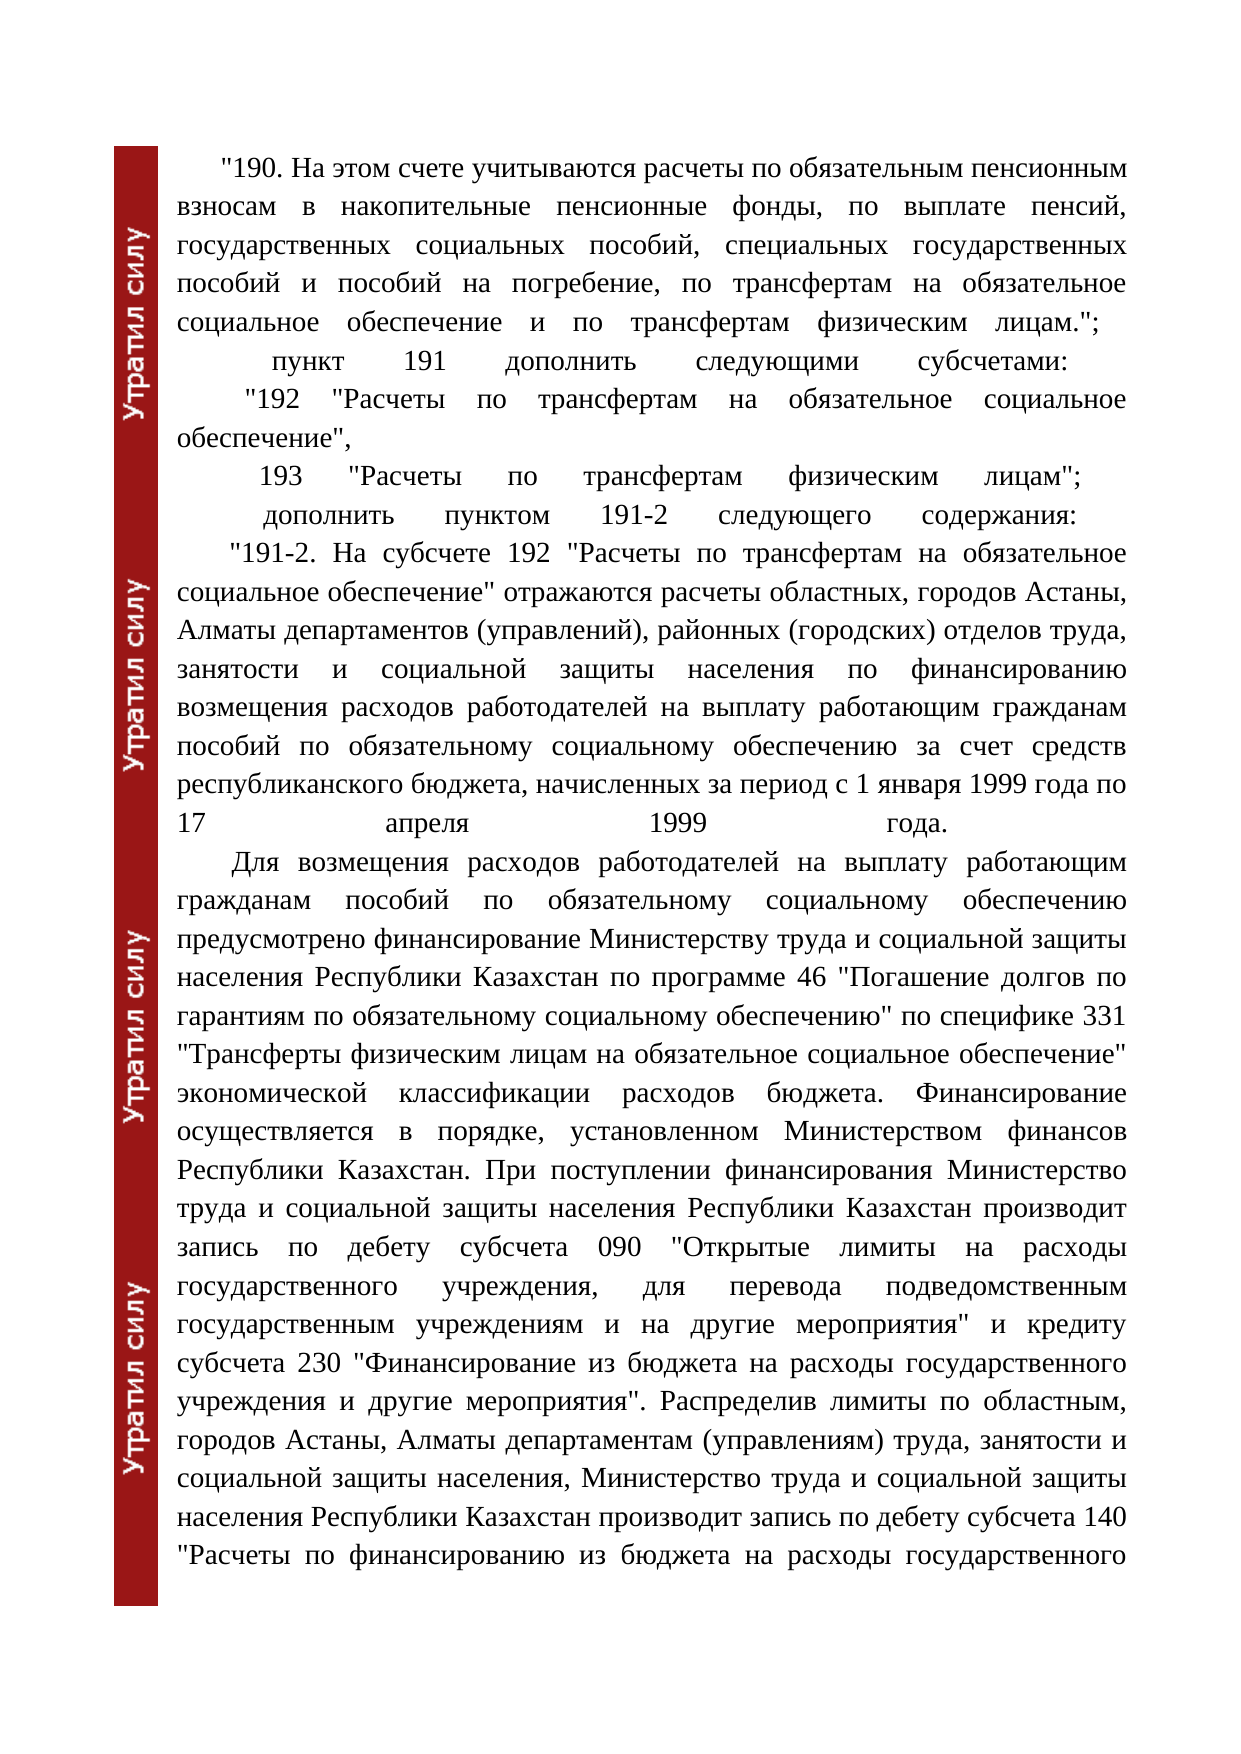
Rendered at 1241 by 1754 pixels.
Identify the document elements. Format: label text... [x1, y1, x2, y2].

picture [114, 146, 158, 150]
picture [114, 1571, 158, 1606]
